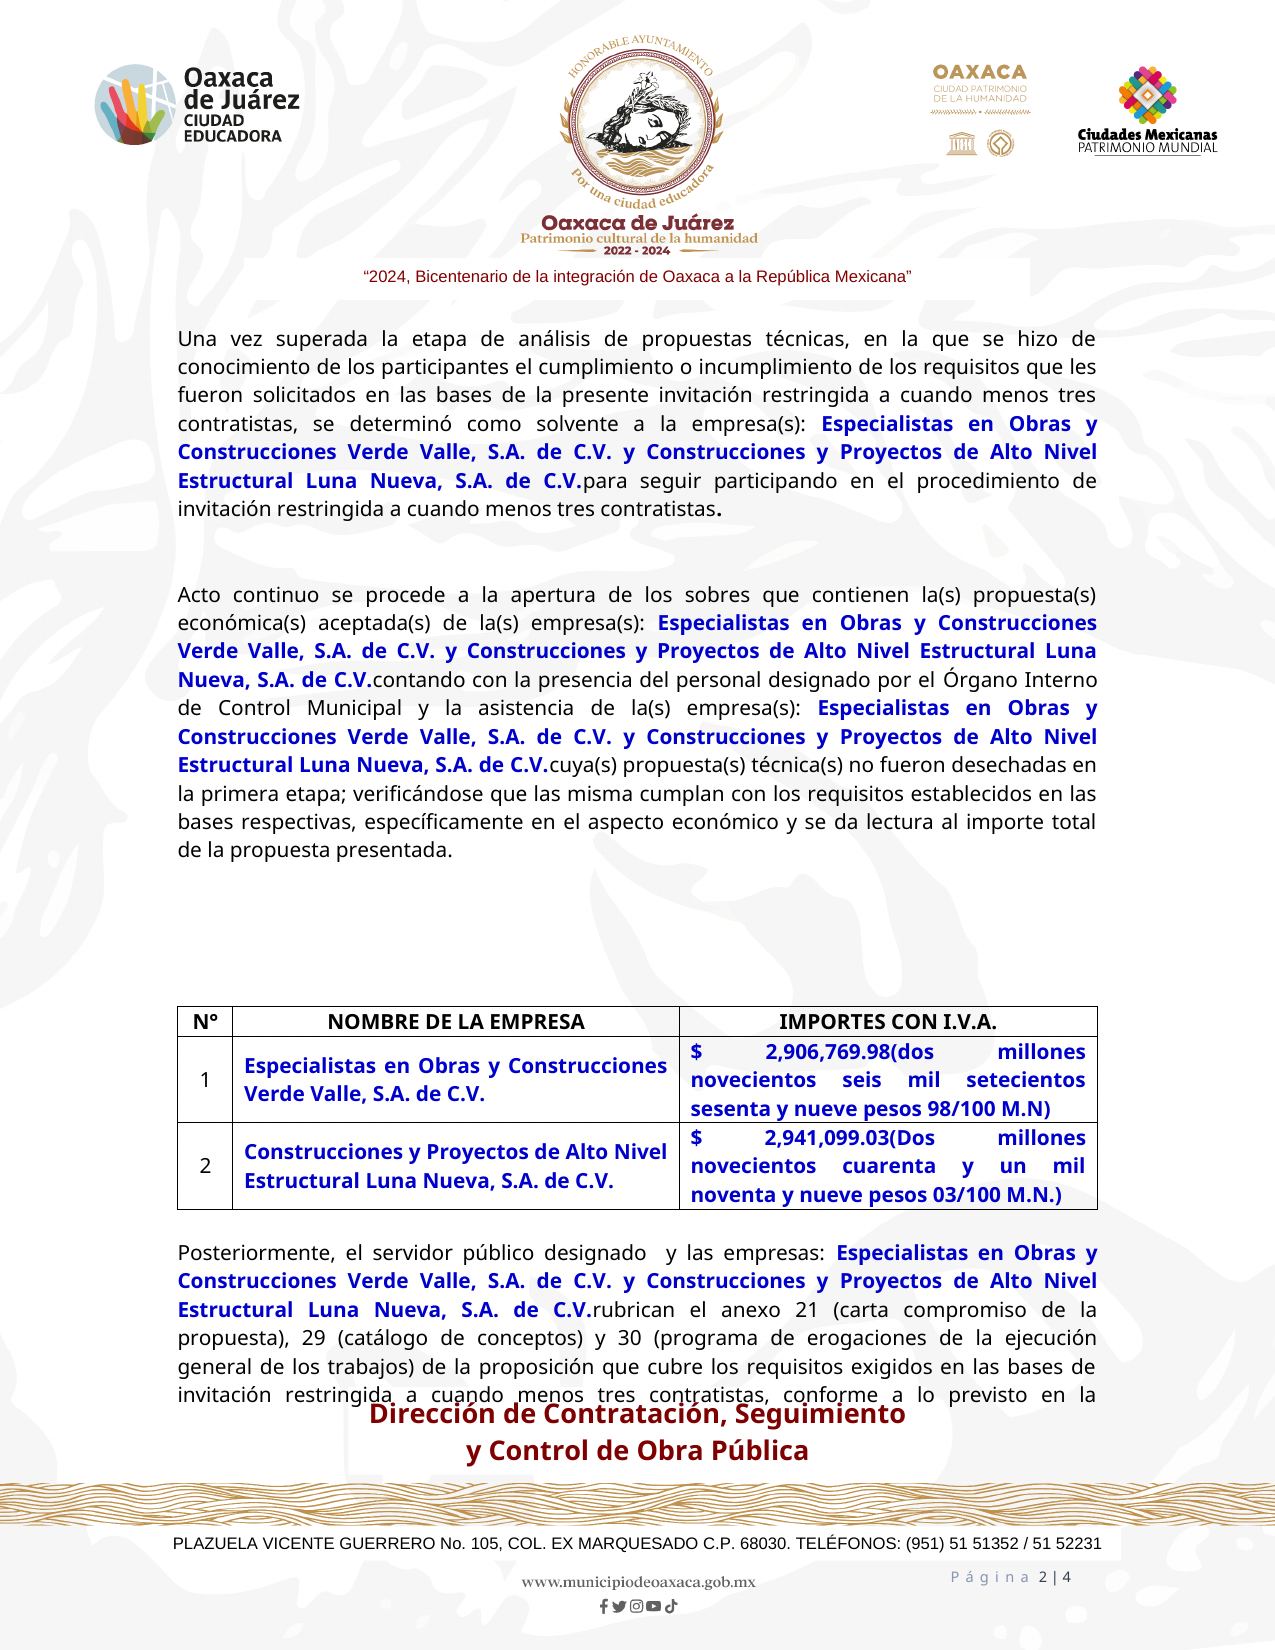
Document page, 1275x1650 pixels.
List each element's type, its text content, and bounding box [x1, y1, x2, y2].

text Acto continuo se procede a la apertura de los sobres que contienen la(s) propuesta(s) económica(s) aceptada(s) de la(s) empresa(s): Especialistas en Obras y Construcciones Verde Valle, S.A. de C.V. y Construcciones y Proyectos de Alto Nivel Estructural Luna Nueva, S.A. de C.V.contando con la presencia del personal designado por el Órgano Interno de Control Municipal y la asistencia de la(s) empresa(s): Especialistas en Obras y Construcciones Verde Valle, S.A. de C.V. y Construcciones y Proyectos de Alto Nivel Estructural Luna Nueva, S.A. de C.V.cuya(s) propuesta(s) técnica(s) no fueron desechadas en la primera etapa; verificándose que las misma cumplan con los requisitos establecidos en las bases respectivas, específicamente en el aspecto económico y se da lectura al importe total de la propuesta presentada. [177, 580, 1098, 864]
table_header NOMBRE DE LA EMPRESA [233, 1007, 679, 1036]
table_cell $ 2,906,769.98(dos millones novecientos seis mil setecientos sesenta y nueve pesos 98/100 M.N) [680, 1037, 1097, 1122]
table_cell Especialistas en Obras y Construcciones Verde Valle, S.A. de C.V. [233, 1037, 679, 1122]
text Una vez superada la etapa de análisis de propuestas técnicas, en la que se hizo de conocimiento de los participantes el cumplimiento o incumplimiento de los requisitos que les fueron solicitados en las bases de la presente invitación restringida a cuando menos tres contratistas, se determinó como solvente a la empresa(s): Especialistas en Obras y Construcciones Verde Valle, S.A. de C.V. y Construcciones y Proyectos de Alto Nivel Estructural Luna Nueva, S.A. de C.V.para seguir participando en el procedimiento de invitación restringida a cuando menos tres contratistas. [177, 324, 1098, 523]
table_header N° [178, 1007, 232, 1036]
table_cell Construcciones y Proyectos de Alto Nivel Estructural Luna Nueva, S.A. de C.V. [233, 1123, 679, 1208]
table_header IMPORTES CON I.V.A. [680, 1007, 1097, 1036]
table_cell 1 [178, 1037, 232, 1122]
table_cell 2 [178, 1123, 232, 1208]
table_cell $ 2,941,099.03(Dos millones novecientos cuarenta y un mil noventa y nueve pesos 03/100 M.N.) [680, 1123, 1097, 1208]
picture [0, 0, 1275, 1650]
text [177, 1238, 1098, 1409]
